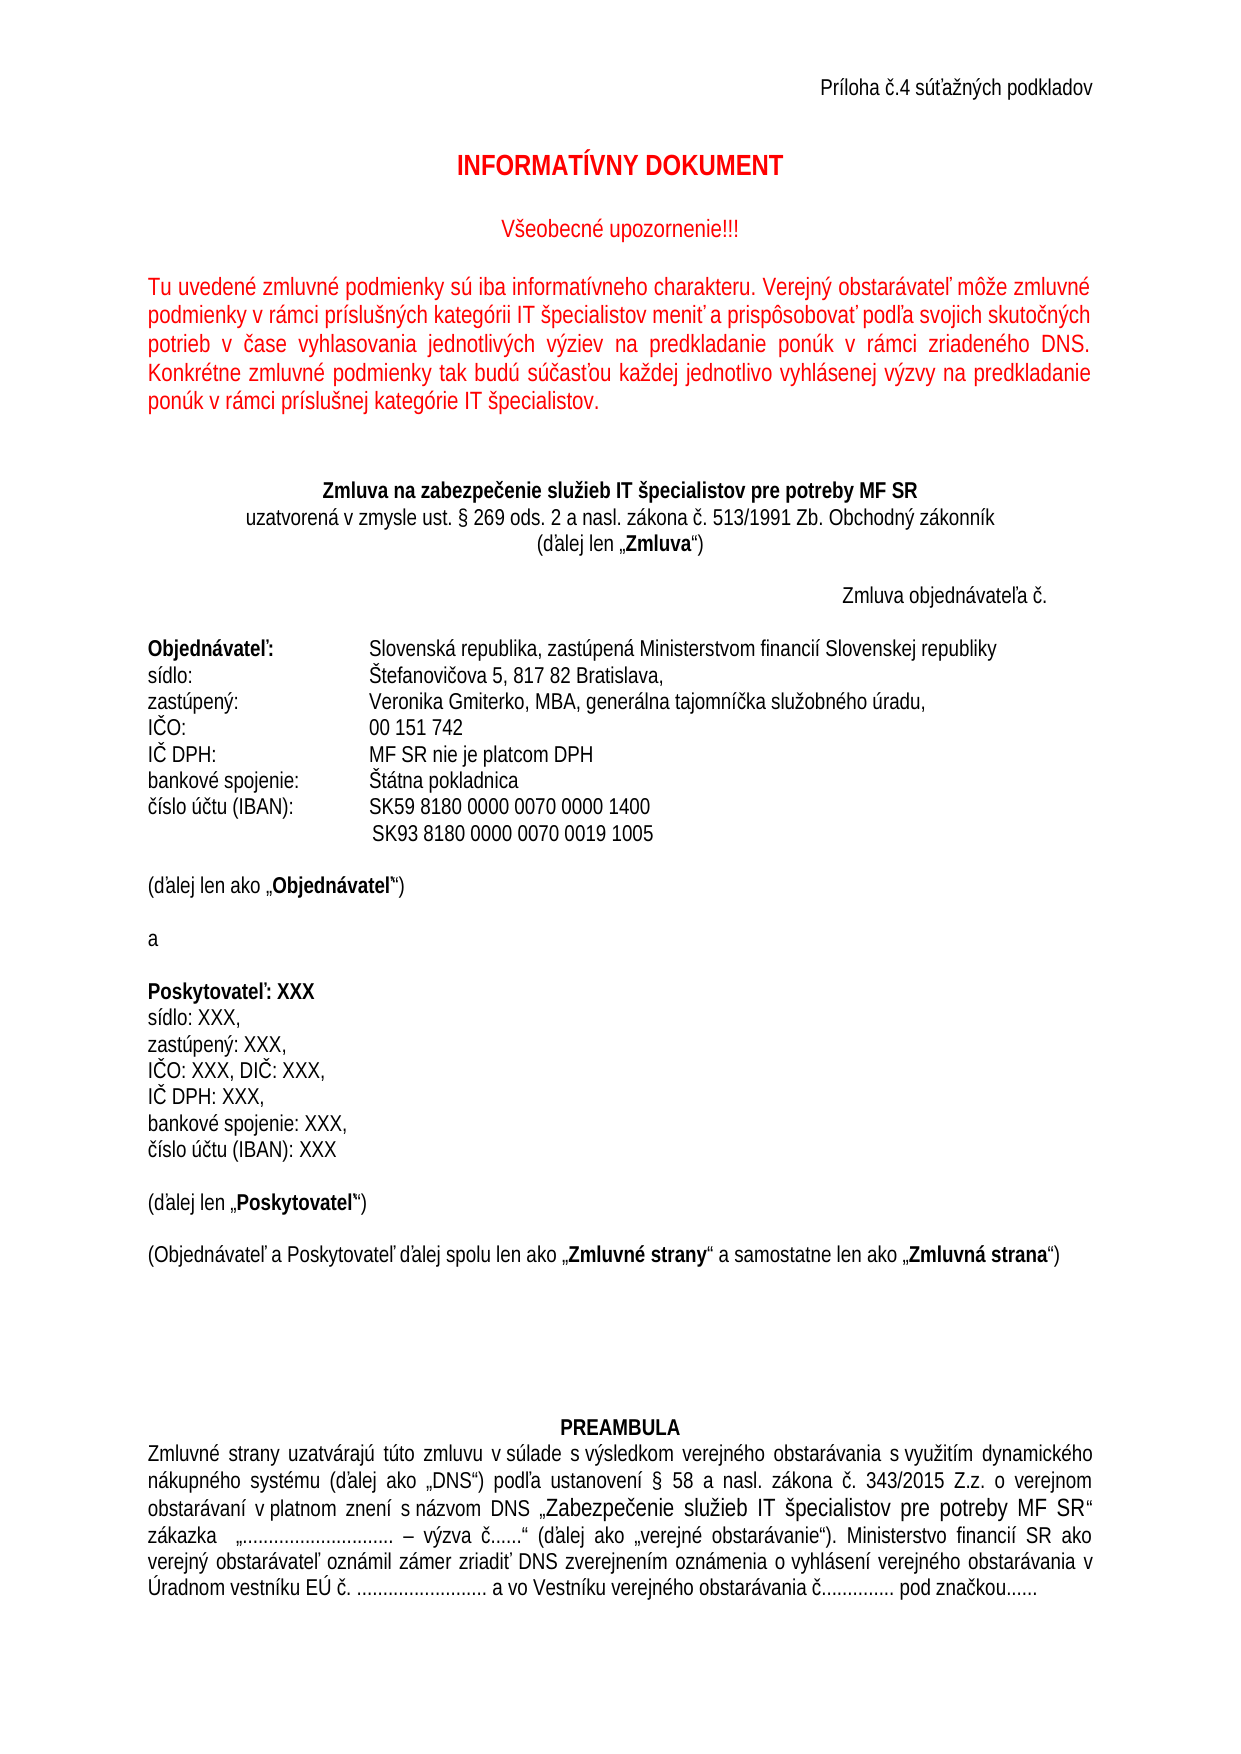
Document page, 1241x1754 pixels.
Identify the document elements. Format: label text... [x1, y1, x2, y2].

text číslo účtu (IBAN): SK59 8180 0000 0070 0000 1400 [148, 793, 1093, 820]
text IČ DPH: XXX, [148, 1083, 1093, 1109]
text INFORMATÍVNY DOKUMENT [148, 148, 1093, 181]
text sídlo: Štefanovičova 5, 817 82 Bratislava, [148, 662, 1093, 688]
text IČ DPH: MF SR nie je platcom DPH [148, 741, 1093, 767]
text (ďalej len „Poskytovateľ“) [148, 1189, 1093, 1215]
text bankové spojenie: XXX, [148, 1109, 1093, 1136]
text Poskytovateľ: XXX [148, 978, 1093, 1004]
text (ďalej len ako „Objednávateľ“) [148, 872, 1093, 899]
text (ďalej len „Zmluva“) [148, 530, 1093, 556]
text zastúpený: XXX, [148, 1031, 1093, 1057]
text SK93 8180 0000 0070 0019 1005 [148, 820, 1093, 846]
text (Objednávateľ a Poskytovateľ ďalej spolu len ako „Zmluvné strany“ a samostatne len ako „Zmluvná strana“) [148, 1241, 1093, 1268]
text Všeobecné upozornenie!!! [148, 214, 1093, 243]
text PREAMBULA [148, 1414, 1093, 1440]
text bankové spojenie: Štátna pokladnica [148, 767, 1093, 793]
text Zmluva objednávateľa č. [369, 582, 1093, 609]
text Zmluva na zabezpečenie služieb IT špecialistov pre potreby MF SR [148, 477, 1093, 503]
text Objednávateľ: Slovenská republika, zastúpená Ministerstvom financií Slovenskej republiky [148, 635, 1093, 662]
text a [148, 925, 1093, 951]
text sídlo: XXX, [148, 1004, 1093, 1031]
text číslo účtu (IBAN): XXX [148, 1136, 1093, 1162]
text IČO: 00 151 742 [148, 714, 1093, 741]
text Tu uvedené zmluvné podmienky sú iba informatívneho charakteru. Verejný obstarávateľ môže zmluvné podmienky v rámci príslušných kategórii IT špecialistov meniť a prispôsobovať podľa svojich skutočných potrieb v čase vyhlasovania jednotlivých výziev na predkladanie ponúk v rámci zriadeného DNS. Konkrétne zmluvné podmienky tak budú súčasťou každej jednotlivo vyhlásenej výzvy na predkladanie ponúk v rámci príslušnej kategórie IT špecialistov. [148, 272, 1093, 415]
text Zmluvné strany uzatvárajú túto zmluvu v súlade s výsledkom verejného obstarávania s využitím dynamického nákupného systému (ďalej ako „DNS“) podľa ustanovení § 58 a nasl. zákona č. 343/2015 Z.z. o verejnom obstarávaní v platnom znení s názvom DNS „Zabezpečenie služieb IT špecialistov pre potreby MF SR“ zákazka „............................. – výzva č......“ (ďalej ako „verejné obstarávanie“). Ministerstvo financií SR ako verejný obstarávateľ oznámil zámer zriadiť DNS zverejnením oznámenia o vyhlásení verejného obstarávania v Úradnom vestníku EÚ č. ......................... a vo Vestníku verejného obstarávania č.............. pod značkou...... [148, 1440, 1093, 1601]
text zastúpený: Veronika Gmiterko, MBA, generálna tajomníčka služobného úradu, [148, 688, 1093, 714]
text IČO: XXX, DIČ: XXX, [148, 1057, 1093, 1083]
text uzatvorená v zmysle ust. § 269 ods. 2 a nasl. zákona č. 513/1991 Zb. Obchodný zákonník [148, 503, 1093, 530]
